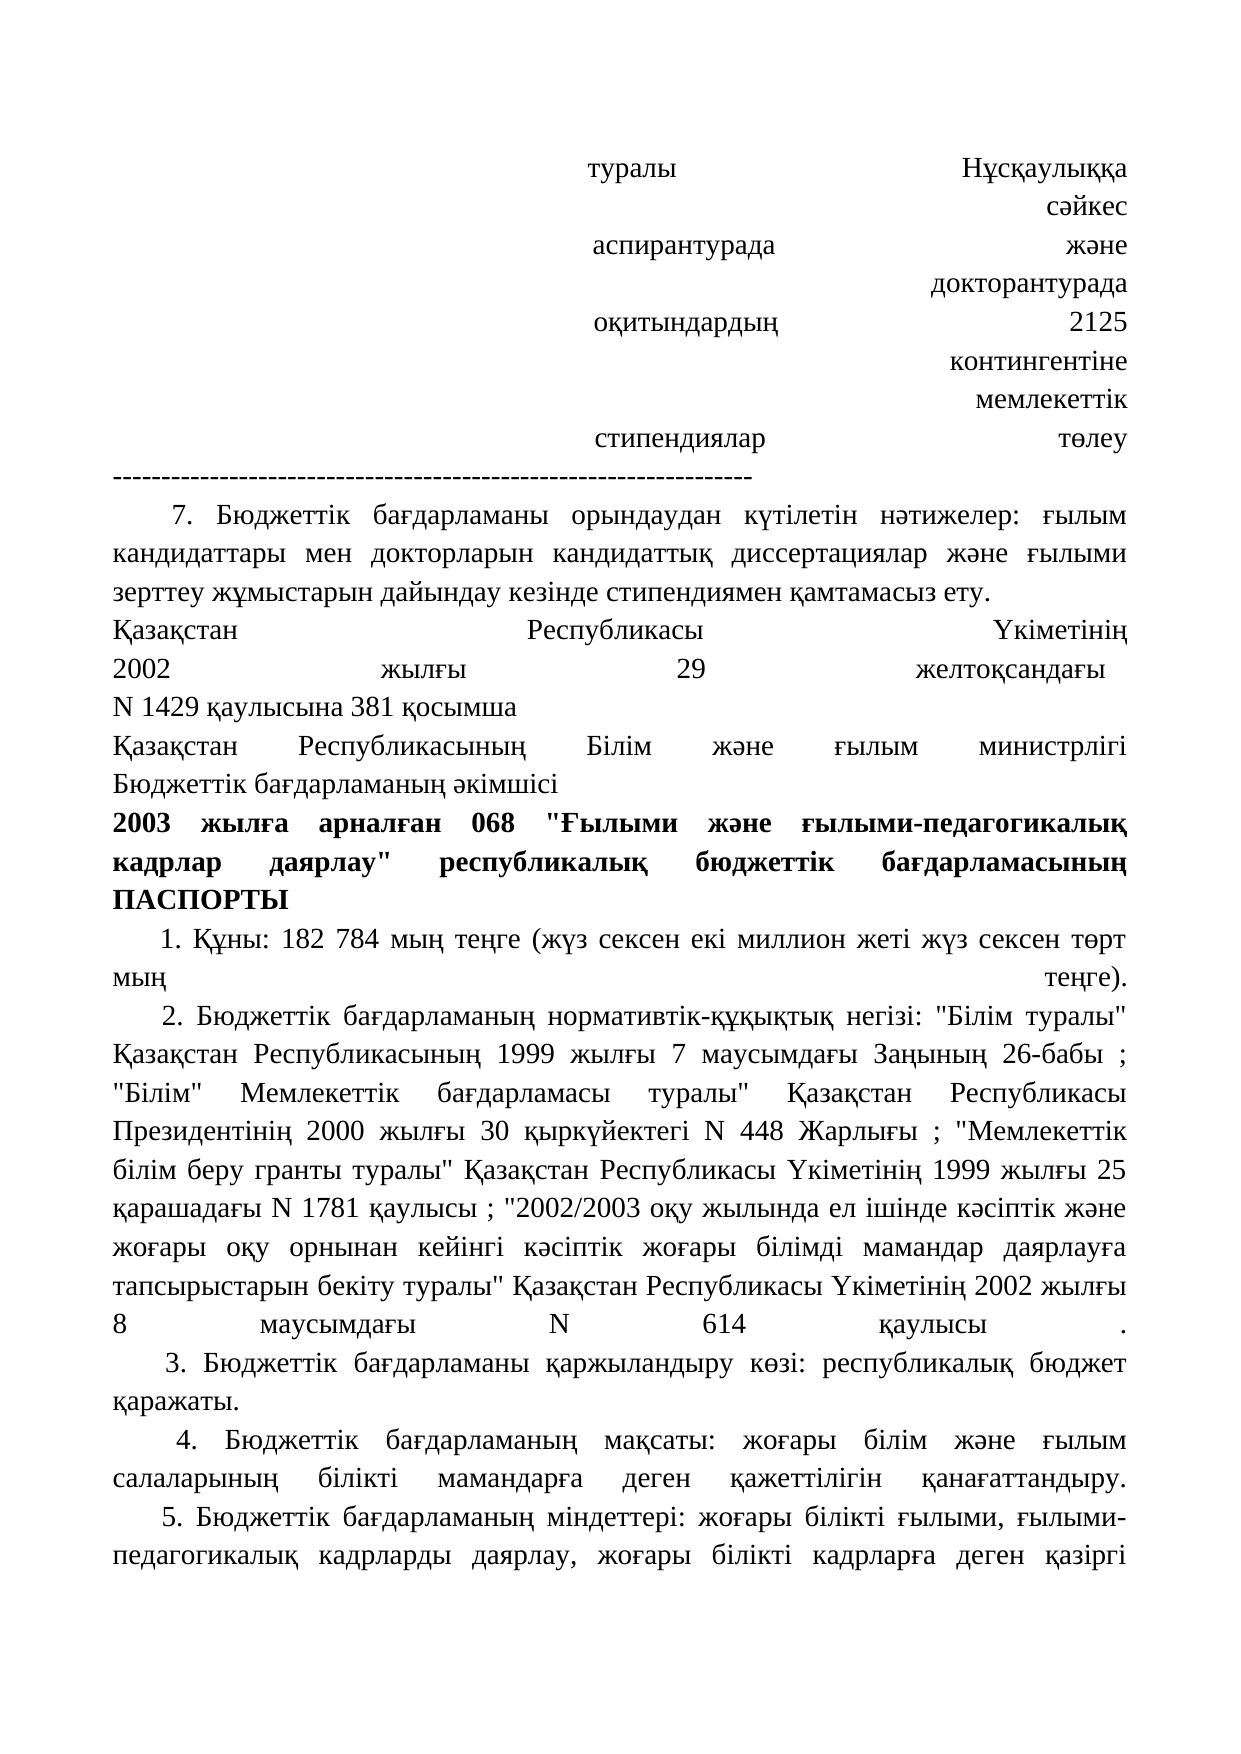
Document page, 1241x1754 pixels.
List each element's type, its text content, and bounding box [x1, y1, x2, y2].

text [112, 921, 1128, 1571]
text Қазақстан Республикасы Үкiметінiң 2002 жылғы 29 желтоқсандағы N 1429 қаулысына 381 қосымша [112, 612, 1128, 723]
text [112, 150, 1128, 607]
text 2003 жылға арналған 068 "Ғылыми және ғылыми-педагогикалық кадрлар даярлау" республикалық бюджеттiк бағдарламасының ПАСПОРТЫ [112, 805, 1128, 916]
text Қазақстан Республикасының Білiм және ғылым министрлiгi Бюджеттік бағдарламаның әкiмшiсi [112, 728, 1128, 800]
